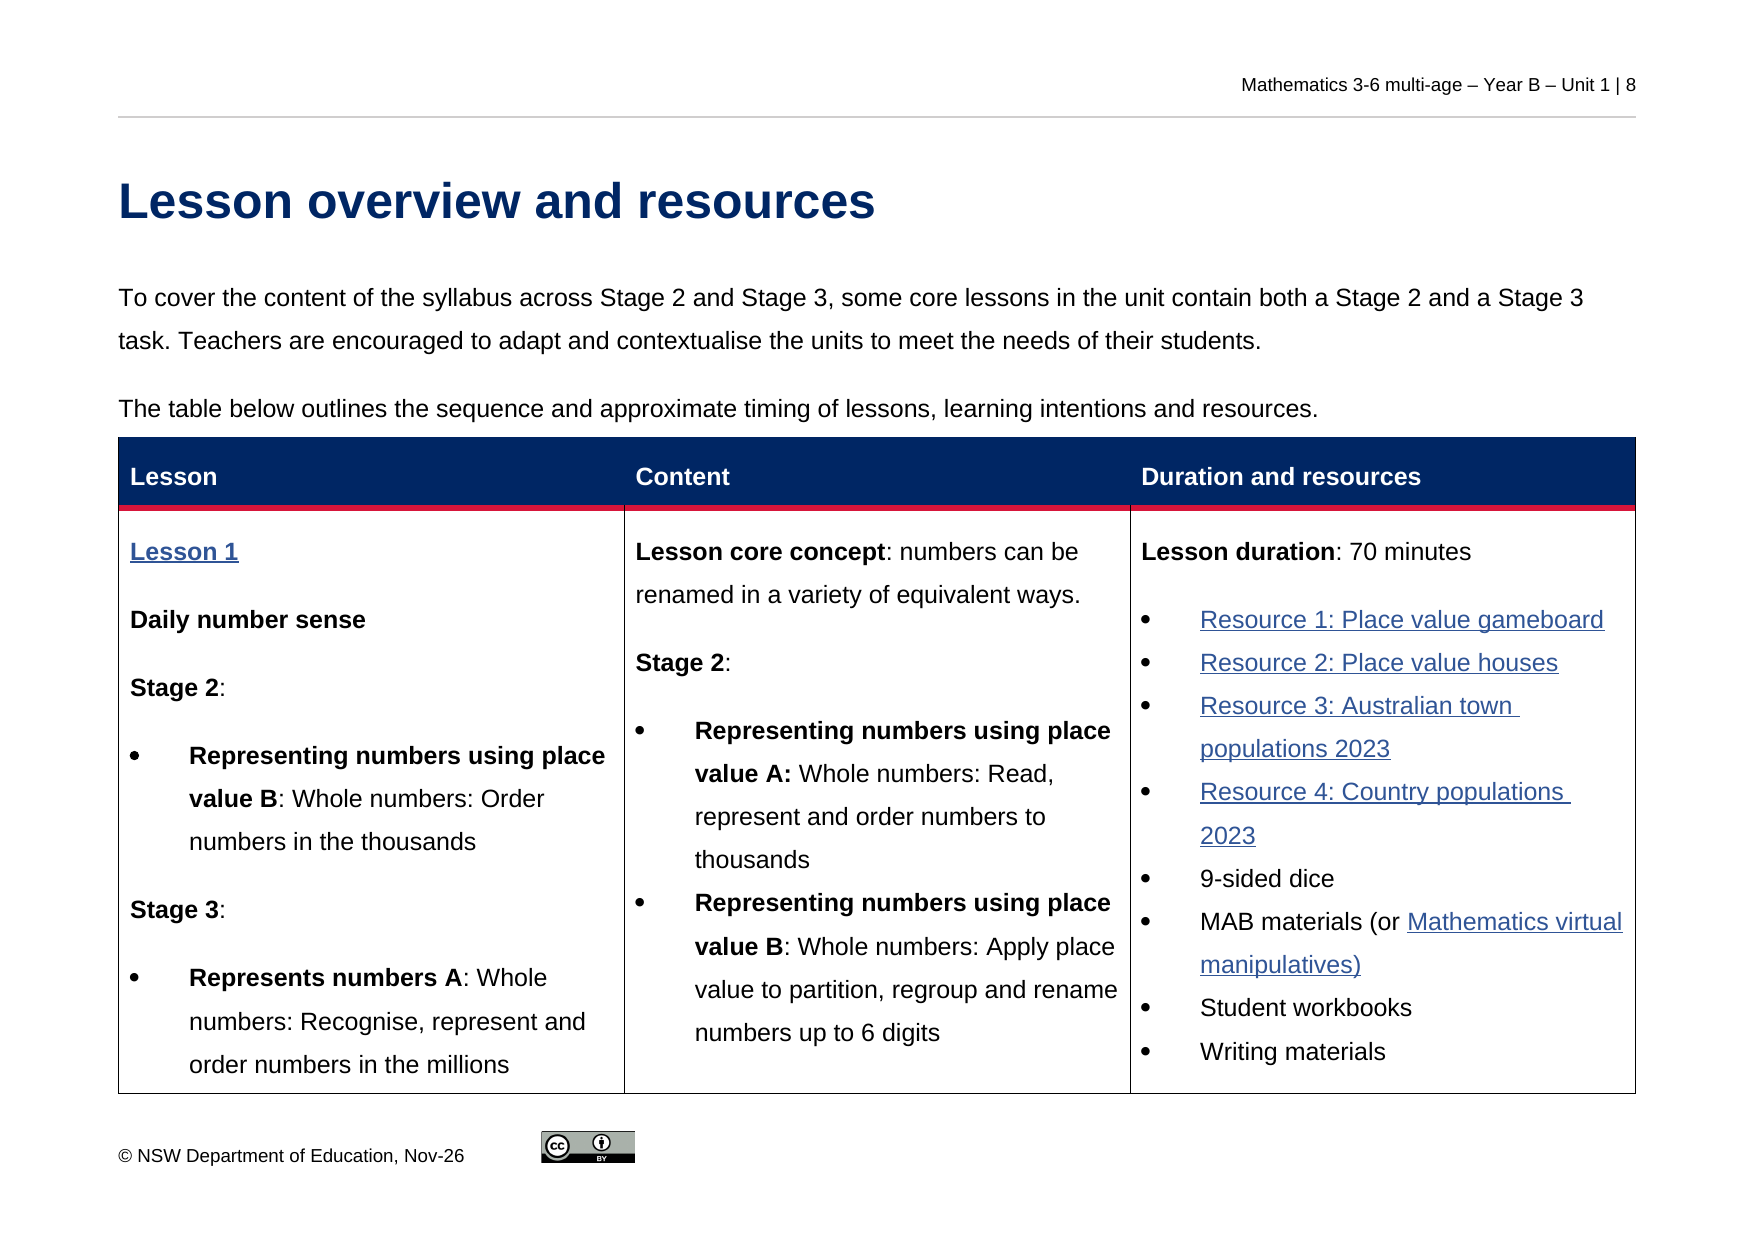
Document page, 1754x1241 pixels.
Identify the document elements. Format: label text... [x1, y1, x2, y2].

subtitle Lesson overview and resources [118, 172, 1636, 229]
table_header Content [624, 437, 1130, 505]
table_header Duration and resources [1130, 437, 1635, 505]
text To cover the content of the syllabus across Stage 2 and Stage 3, some core lessons in the unit contain both a Stage 2 and a Stage 3 task. Teachers are encouraged to adapt and contextualise the units to meet the needs of their students. [118, 283, 1636, 355]
table_header Lesson [119, 437, 624, 505]
text The table below outlines the sequence and approximate timing of lessons, learning intentions and resources. [118, 394, 1636, 423]
picture [541, 1131, 635, 1163]
